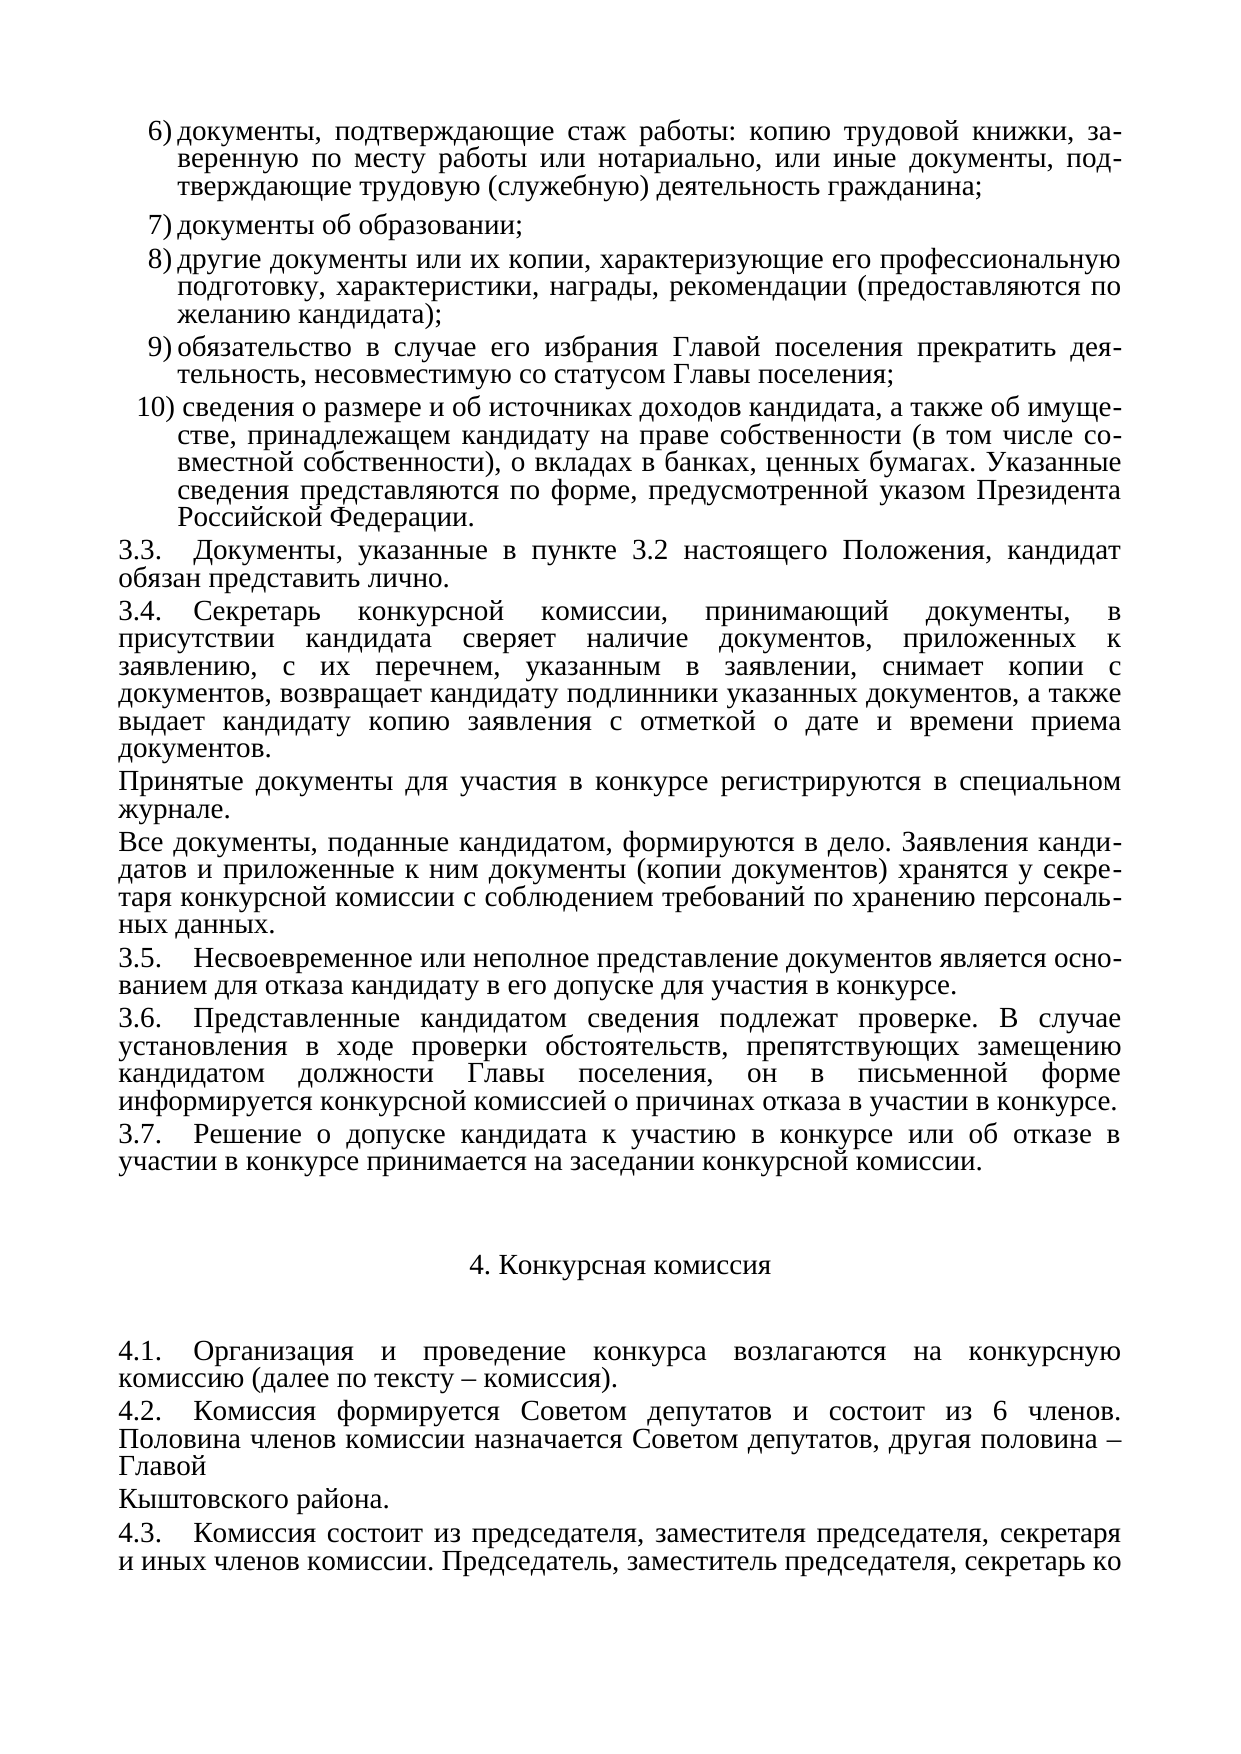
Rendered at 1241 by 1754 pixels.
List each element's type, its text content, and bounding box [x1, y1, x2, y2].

text Кыштовского района. [118, 1482, 1122, 1515]
list Документы, указанные в пункте 3.2 настоящего Положения, кандидат обязан представить лично. [118, 538, 1122, 593]
list Комиссия формируется Советом депутатов и состоит из 6 членов. Половина членов комиссии назначается Советом депутатов, другая половина – Главой [118, 1399, 1122, 1481]
list обязательство в случае его избрания Главой поселения прекратить деятельность, несовместимую со статусом Главы поселения; [148, 334, 1122, 389]
list Представленные кандидатом сведения подлежат проверке. В случае установления в ходе проверки обстоятельств, препятствующих замещению кандидатом должности Главы поселения, он в письменной форме информируется конкурсной комиссией о причинах отказа в участии в конкурсе. [118, 1006, 1122, 1116]
list Решение о допуске кандидата к участию в конкурсе или об отказе в участии в конкурсе принимается на заседании конкурсной комиссии. [118, 1121, 1122, 1176]
list документы об образовании; [148, 207, 1122, 241]
text 4. Конкурсная комиссия [118, 1247, 1122, 1281]
list Секретарь конкурсной комиссии, принимающий документы, в присутствии кандидата сверяет наличие документов, приложенных к заявлению, с их перечнем, указанным в заявлении, снимает копии с документов, возвращает кандидату подлинники указанных документов, а также выдает кандидату копию заявления с отметкой о дате и времени приема документов. [118, 598, 1122, 763]
text 10) сведения о размере и об источниках доходов кандидата, а также об имуществе, принадлежащем кандидату на праве собственности (в том числе совместной собственности), о вкладах в банках, ценных бумагах. Указанные сведения представляются по форме, предусмотренной указом Президента Российской Федерации. [136, 395, 1122, 532]
list другие документы или их копии, характеризующие его профессиональную подготовку, характеристики, награды, рекомендации (предоставляются по желанию кандидата); [148, 246, 1122, 329]
list Несвоевременное или неполное представление документов является основанием для отказа кандидату в его допуске для участия в конкурсе. [118, 945, 1122, 1000]
list документы, подтверждающие стаж работы: копию трудовой книжки, заверенную по месту работы или нотариально, или иные документы, подтверждающие трудовую (служебную) деятельность гражданина; [148, 118, 1122, 201]
text Принятые документы для участия в конкурсе регистрируются в специальном журнале. [118, 769, 1122, 824]
list Организация и проведение конкурса возлагаются на конкурсную комиссию (далее по тексту – комиссия). [118, 1338, 1122, 1393]
text 4.3. Комиссия состоит из председателя, заместителя председателя, секретаря и иных членов комиссии. Председатель, заместитель председателя, секретарь ко [118, 1521, 1122, 1576]
text Все документы, поданные кандидатом, формируются в дело. Заявления кандидатов и приложенные к ним документы (копии документов) хранятся у секретаря конкурсной комиссии с соблюдением требований по хранению персональных данных. [118, 829, 1122, 939]
